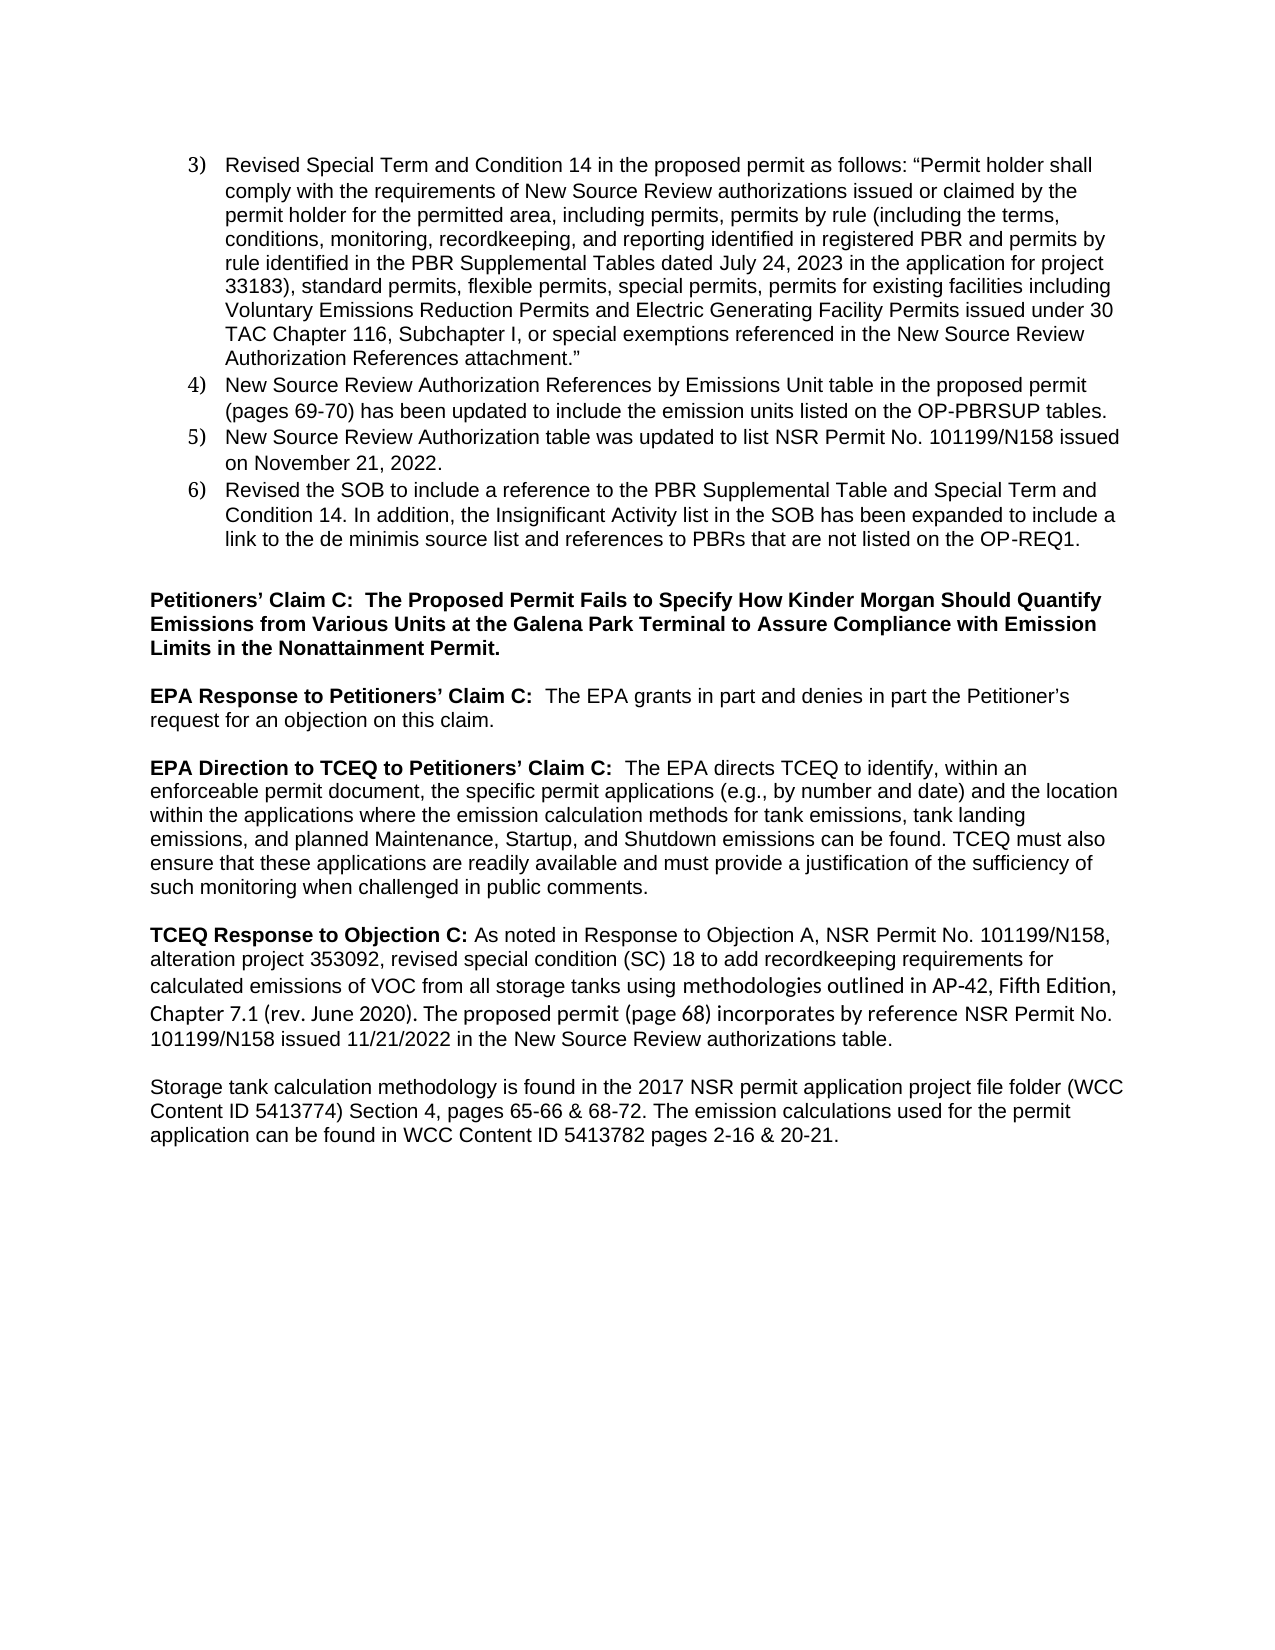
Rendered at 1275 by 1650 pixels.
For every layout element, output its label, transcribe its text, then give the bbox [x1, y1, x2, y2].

text Storage tank calculation methodology is found in the 2017 NSR permit application project file folder (WCC Content ID 5413774) Section 4, pages 65-66 & 68-72. The emission calculations used for the permit application can be found in WCC Content ID 5413782 pages 2-16 & 20-21. [150, 1075, 1125, 1147]
list Revised the SOB to include a reference to the PBR Supplemental Table and Special Term and Condition 14. In addition, the Insignificant Activity list in the SOB has been expanded to include a link to the de minimis source list and references to PBRs that are not listed on the OP-REQ1. [187, 475, 1125, 551]
text TCEQ Response to Objection C: As noted in Response to Objection A, NSR Permit No. 101199/N158, alteration project 353092, revised special condition (SC) 18 to add recordkeeping requirements for calculated emissions of VOC from all storage tanks using methodologies outlined in AP‐42, Fifth Edition, Chapter 7.1 (rev. June 2020). The proposed permit (page 68) incorporates by reference NSR Permit No. 101199/N158 issued 11/21/2022 in the New Source Review authorizations table. [150, 923, 1125, 1051]
text Petitioners’ Claim C: The Proposed Permit Fails to Specify How Kinder Morgan Should Quantify Emissions from Various Units at the Galena Park Terminal to Assure Compliance with Emission Limits in the Nonattainment Permit. [150, 588, 1125, 659]
text EPA Response to Petitioners’ Claim C: The EPA grants in part and denies in part the Petitioner’s request for an objection on this claim. [150, 683, 1125, 731]
list Revised Special Term and Condition 14 in the proposed permit as follows: “Permit holder shall comply with the requirements of New Source Review authorizations issued or claimed by the permit holder for the permitted area, including permits, permits by rule (including the terms, conditions, monitoring, recordkeeping, and reporting identified in registered PBR and permits by rule identified in the PBR Supplemental Tables dated July 24, 2023 in the application for project 33183), standard permits, flexible permits, special permits, permits for existing facilities including Voluntary Emissions Reduction Permits and Electric Generating Facility Permits issued under 30 TAC Chapter 116, Subchapter I, or special exemptions referenced in the New Source Review Authorization References attachment.” [187, 150, 1125, 370]
text EPA Direction to TCEQ to Petitioners’ Claim C: The EPA directs TCEQ to identify, within an enforceable permit document, the specific permit applications (e.g., by number and date) and the location within the applications where the emission calculation methods for tank emissions, tank landing emissions, and planned Maintenance, Startup, and Shutdown emissions can be found. TCEQ must also ensure that these applications are readily available and must provide a justification of the sufficiency of such monitoring when challenged in public comments. [150, 755, 1125, 899]
list New Source Review Authorization References by Emissions Unit table in the proposed permit (pages 69-70) has been updated to include the emission units listed on the OP-PBRSUP tables. [187, 370, 1125, 422]
list New Source Review Authorization table was updated to list NSR Permit No. 101199/N158 issued on November 21, 2022. [187, 422, 1125, 475]
